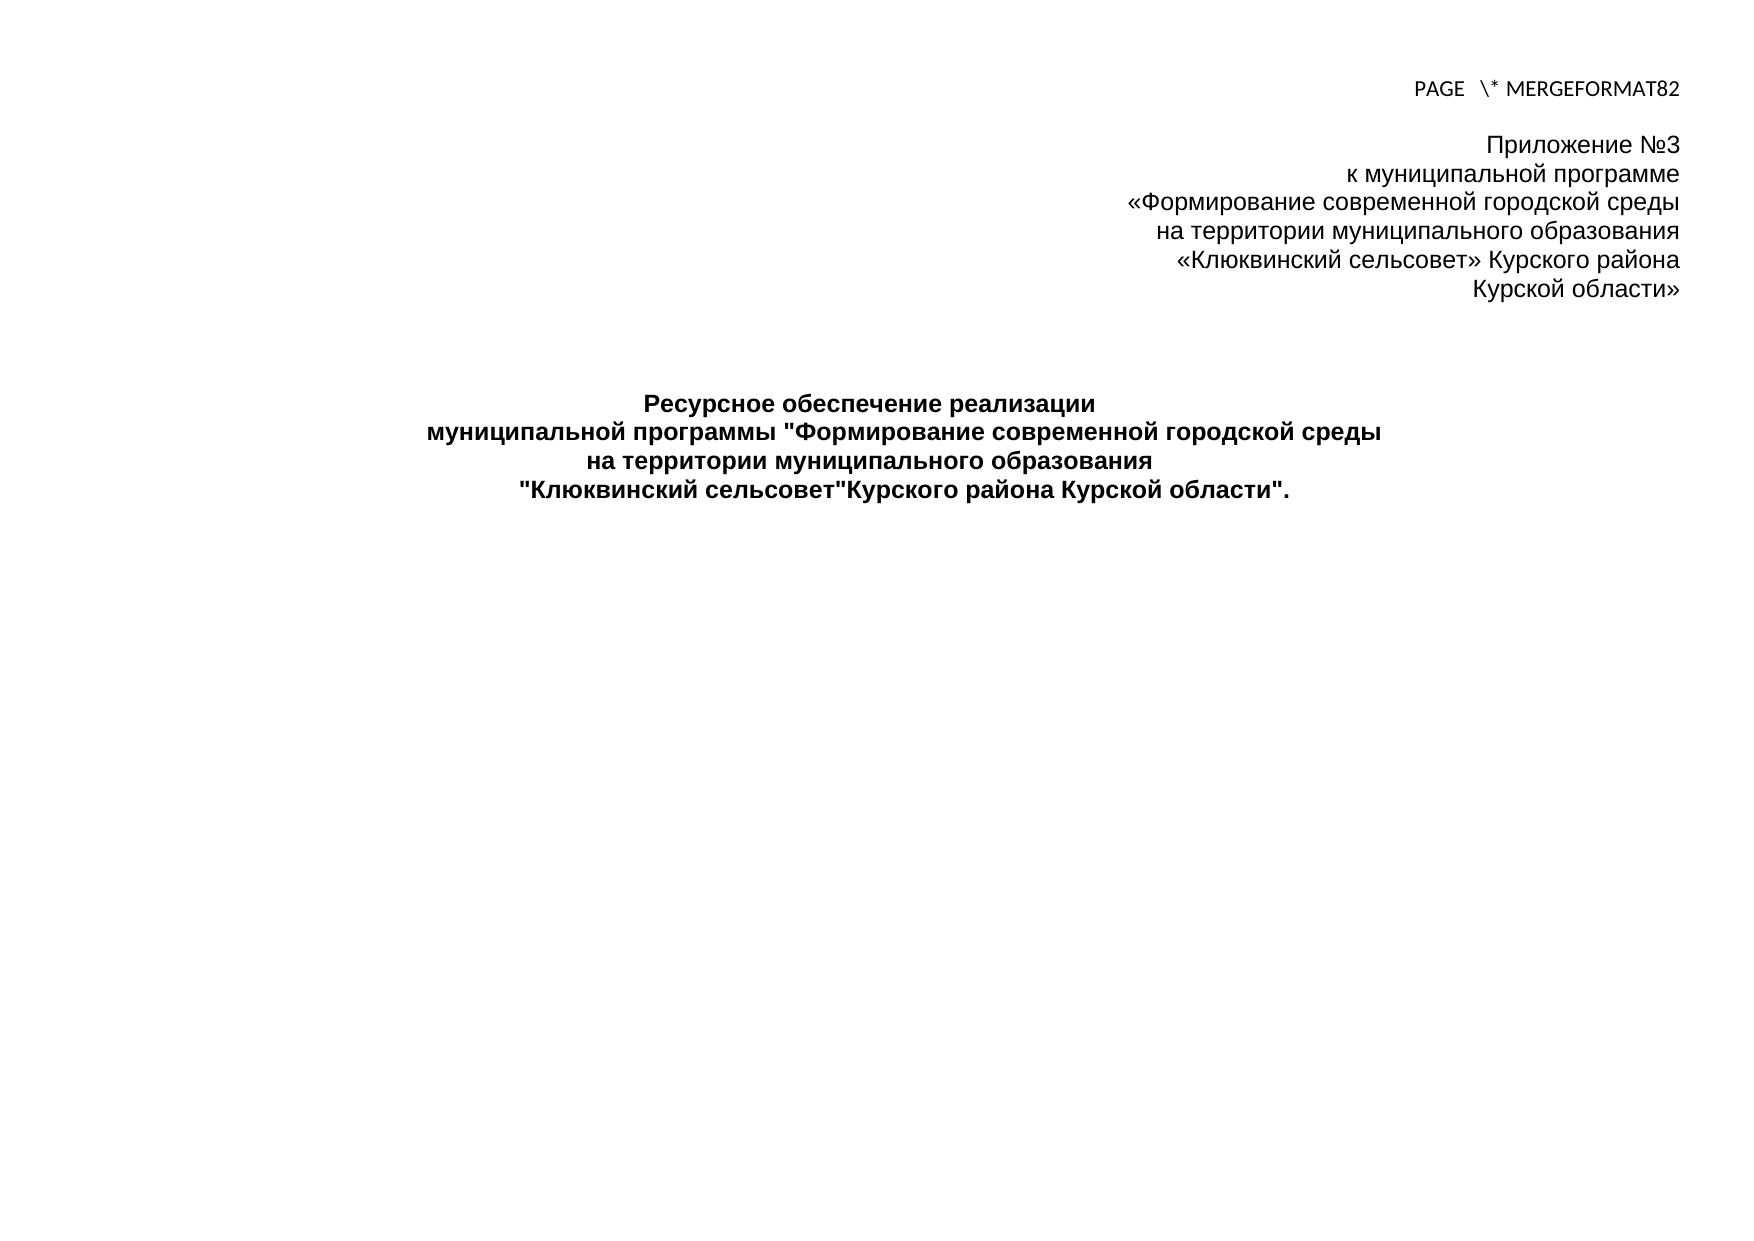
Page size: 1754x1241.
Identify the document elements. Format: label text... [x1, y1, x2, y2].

title к муниципальной программе [59, 159, 1680, 187]
title муниципальной программы "Формирование современной городской среды [59, 417, 1680, 446]
title Ресурсное обеспечение реализации [59, 389, 1680, 417]
title «Формирование современной городской среды [59, 187, 1680, 216]
title на территории муниципального образования [59, 216, 1680, 245]
title «Клюквинский сельсовет» Курского района [59, 245, 1680, 274]
title на территории муниципального образования [59, 446, 1680, 475]
text Приложение №3 [59, 130, 1680, 159]
title "Клюквинский сельсовет"Курского района Курской области". [59, 475, 1680, 504]
title Курской области» [59, 274, 1680, 302]
